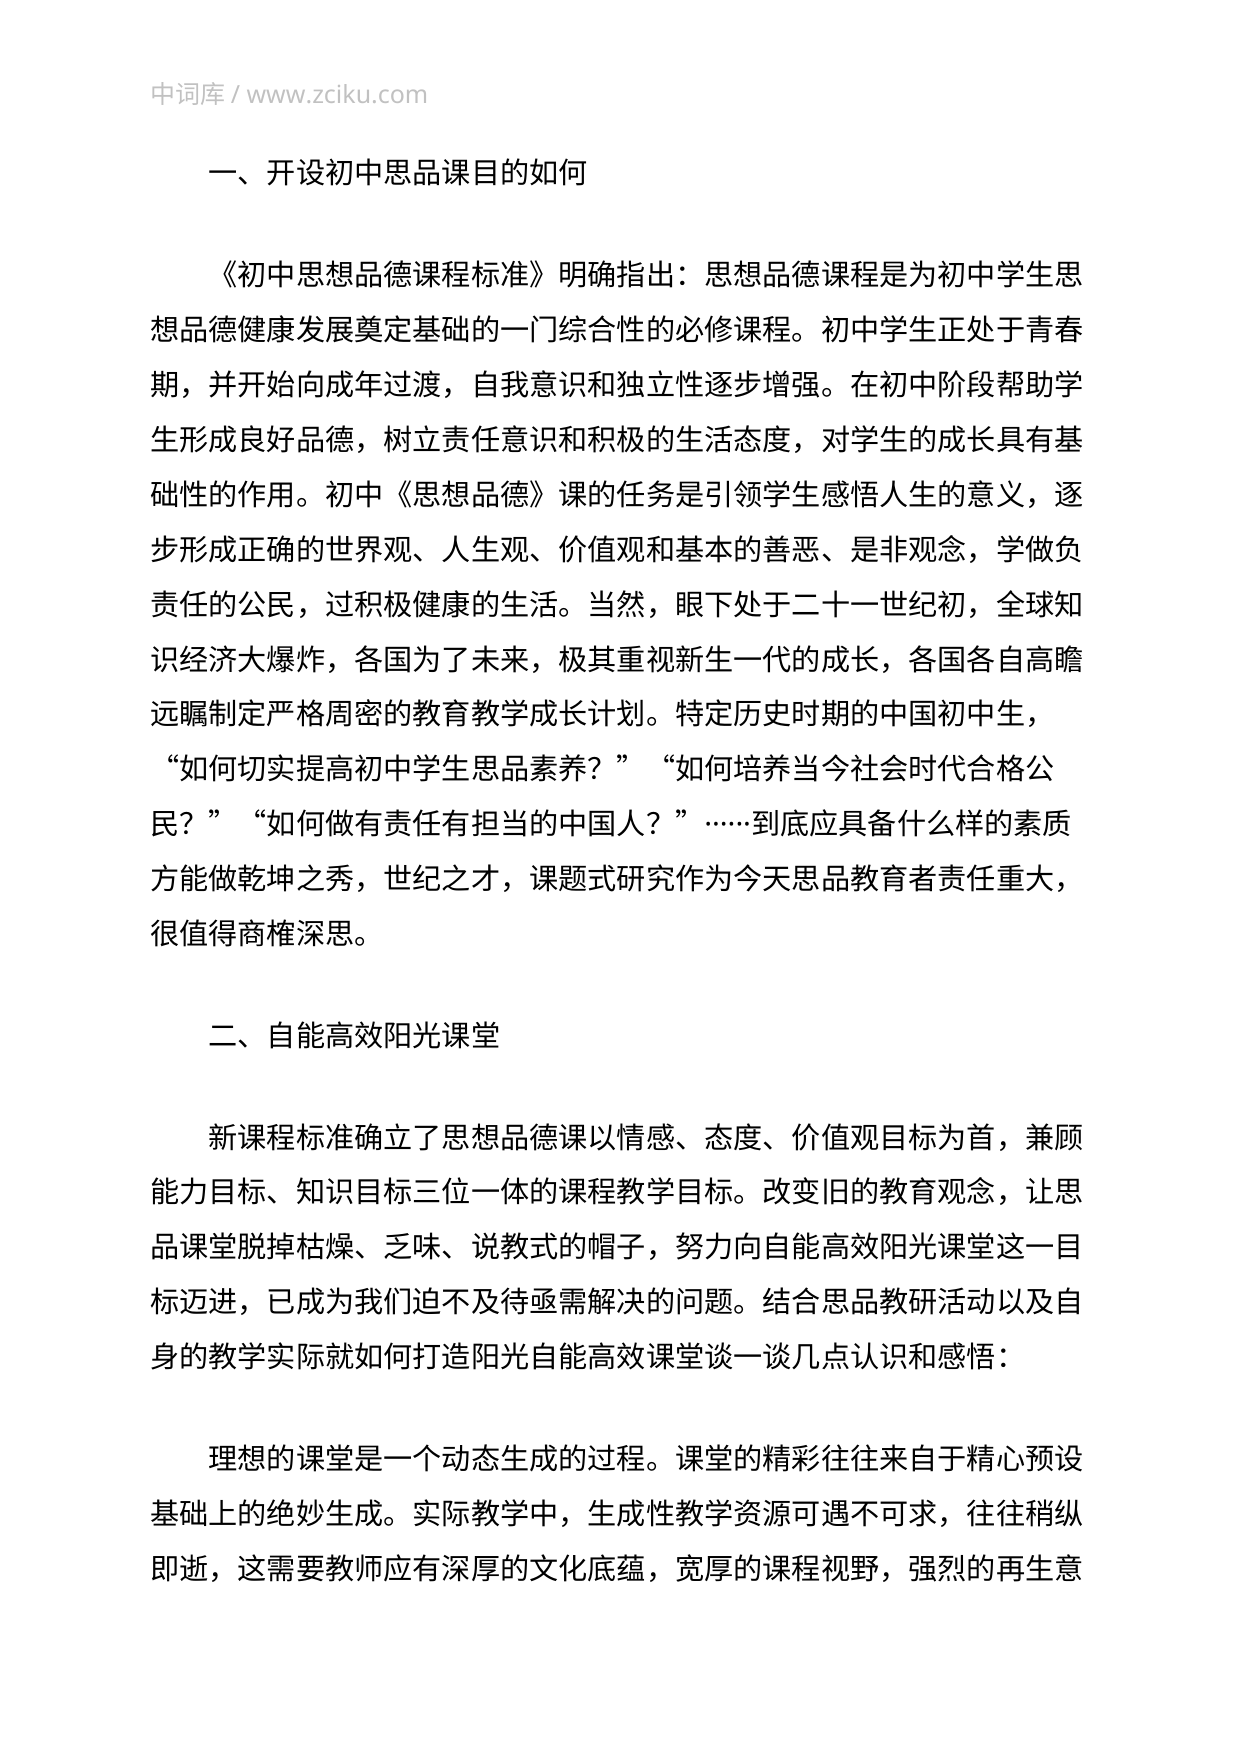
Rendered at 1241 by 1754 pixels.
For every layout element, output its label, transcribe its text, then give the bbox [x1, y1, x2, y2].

text 二、自能高效阳光课堂 [150, 1012, 1090, 1055]
text 新课程标准确立了思想品德课以情感、态度、价值观目标为首，兼顾能力目标、知识目标三位一体的课程教学目标。改变旧的教育观念，让思品课堂脱掉枯燥、乏味、说教式的帽子，努力向自能高效阳光课堂这一目标迈进，已成为我们迫不及待亟需解决的问题。结合思品教研活动以及自身的教学实际就如何打造阳光自能高效课堂谈一谈几点认识和感悟： [150, 1114, 1090, 1376]
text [150, 1436, 1090, 1588]
text 《初中思想品德课程标准》明确指出：思想品德课程是为初中学生思想品德健康发展奠定基础的一门综合性的必修课程。初中学生正处于青春期，并开始向成年过渡，自我意识和独立性逐步增强。在初中阶段帮助学生形成良好品德，树立责任意识和积极的生活态度，对学生的成长具有基础性的作用。初中《思想品德》课的任务是引领学生感悟人生的意义，逐步形成正确的世界观、人生观、价值观和基本的善恶、是非观念，学做负责任的公民，过积极健康的生活。当然，眼下处于二十一世纪初，全球知识经济大爆炸，各国为了未来，极其重视新生一代的成长，各国各自高瞻远瞩制定严格周密的教育教学成长计划。特定历史时期的中国初中生，“如何切实提高初中学生思品素养？”“如何培养当今社会时代合格公民？”“如何做有责任有担当的中国人？”······到底应具备什么样的素质方能做乾坤之秀，世纪之才，课题式研究作为今天思品教育者责任重大，很值得商榷深思。 [150, 252, 1090, 953]
text 一、开设初中思品课目的如何 [150, 150, 1090, 192]
